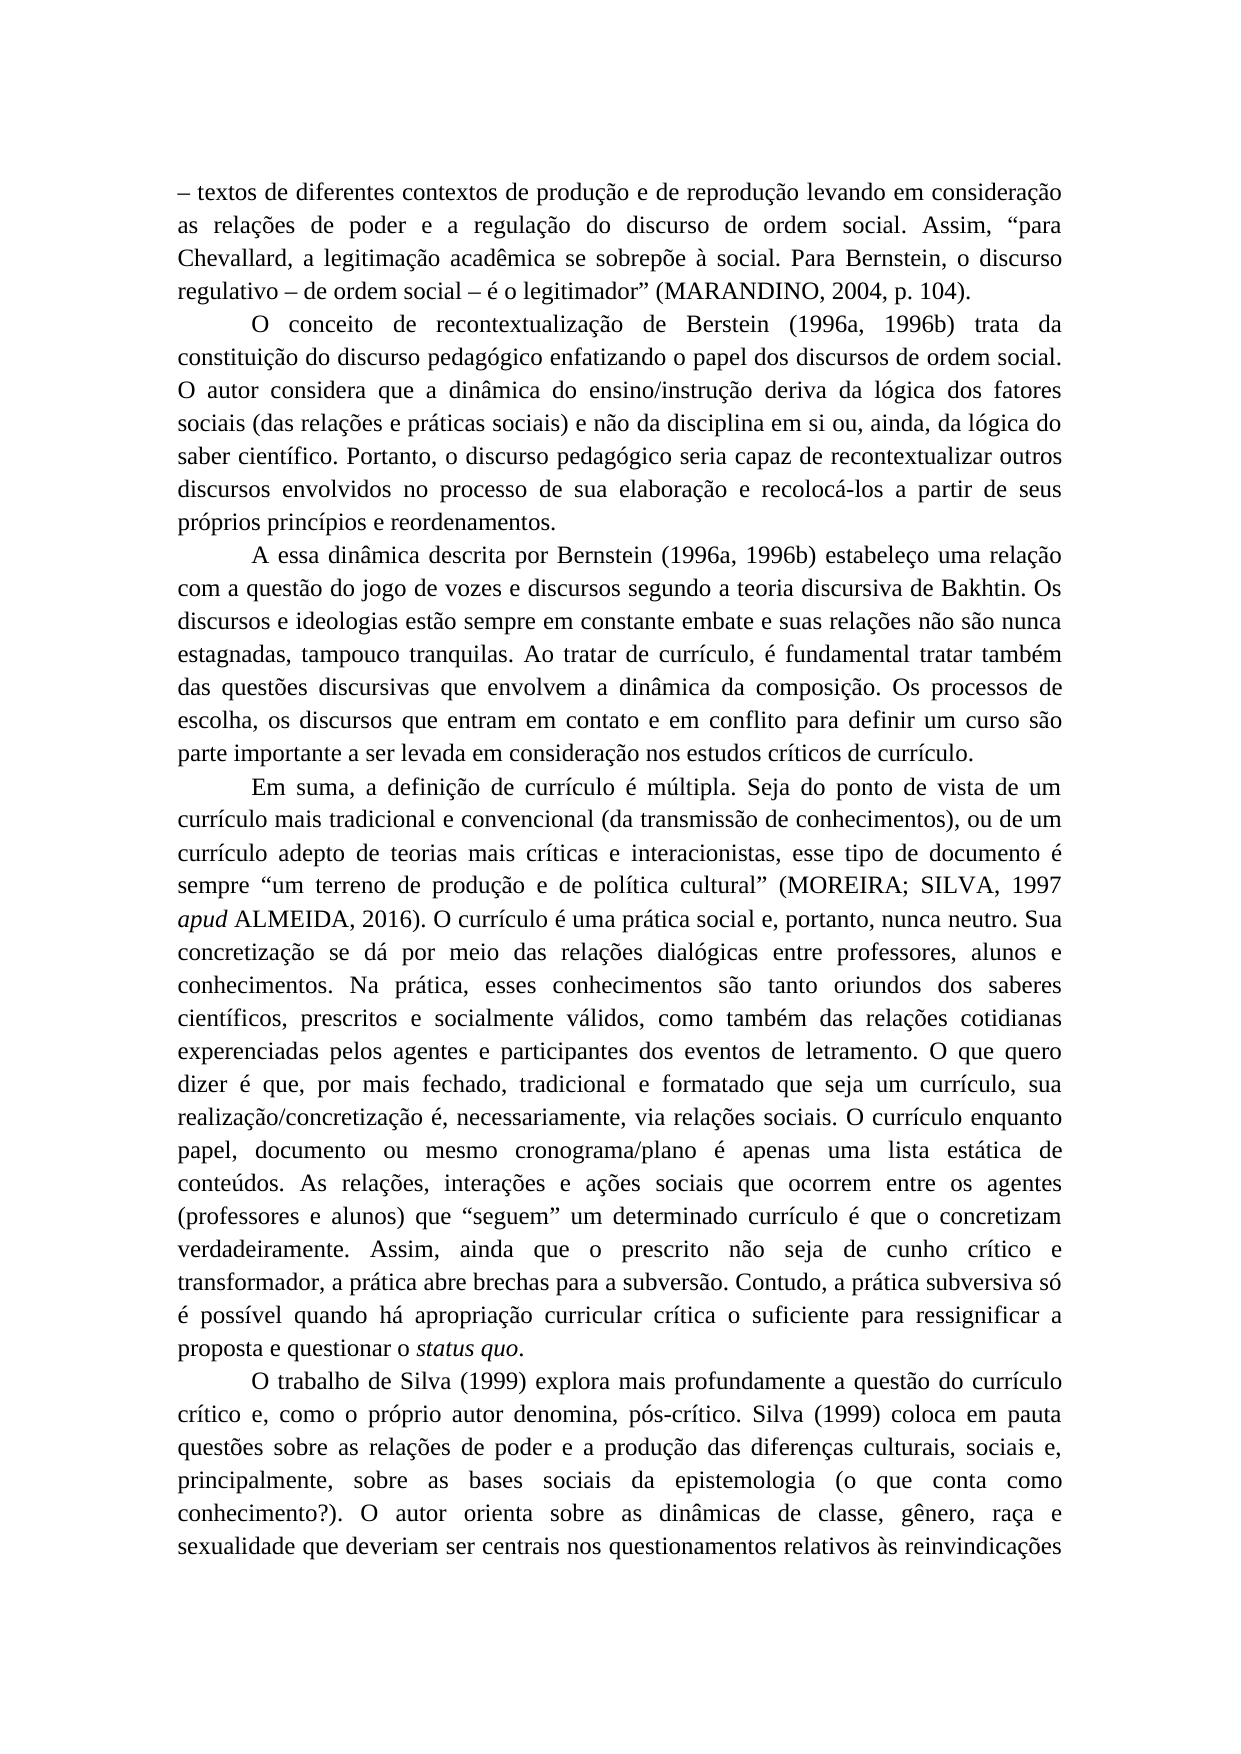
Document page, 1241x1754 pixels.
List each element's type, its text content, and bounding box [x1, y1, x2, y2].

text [177, 177, 1063, 305]
text A essa dinâmica descrita por Bernstein (1996a, 1996b) estabeleço uma relação com a questão do jogo de vozes e discursos segundo a teoria discursiva de Bakhtin. Os discursos e ideologias estão sempre em constante embate e suas relações não são nunca estagnadas, tampouco tranquilas. Ao tratar de currículo, é fundamental tratar também das questões discursivas que envolvem a dinâmica da composição. Os processos de escolha, os discursos que entram em contato e em conflito para definir um curso são parte importante a ser levada em consideração nos estudos críticos de currículo. [177, 540, 1063, 767]
text Em suma, a definição de currículo é múltipla. Seja do ponto de vista de um currículo mais tradicional e convencional (da transmissão de conhecimentos), ou de um currículo adepto de teorias mais críticas e interacionistas, esse tipo de documento é sempre “um terreno de produção e de política cultural” (MOREIRA; SILVA, 1997 apud ALMEIDA, 2016). O currículo é uma prática social e, portanto, nunca neutro. Sua concretização se dá por meio das relações dialógicas entre professores, alunos e conhecimentos. Na prática, esses conhecimentos são tanto oriundos dos saberes científicos, prescritos e socialmente válidos, como também das relações cotidianas experenciadas pelos agentes e participantes dos eventos de letramento. O que quero dizer é que, por mais fechado, tradicional e formatado que seja um currículo, sua realização/concretização é, necessariamente, via relações sociais. O currículo enquanto papel, documento ou mesmo cronograma/plano é apenas uma lista estática de conteúdos. As relações, interações e ações sociais que ocorrem entre os agentes (professores e alunos) que “seguem” um determinado currículo é que o concretizam verdadeiramente. Assim, ainda que o prescrito não seja de cunho crítico e transformador, a prática abre brechas para a subversão. Contudo, a prática subversiva só é possível quando há apropriação curricular crítica o suficiente para ressignificar a proposta e questionar o status quo. [177, 772, 1063, 1362]
text O conceito de recontextualização de Berstein (1996a, 1996b) trata da constituição do discurso pedagógico enfatizando o papel dos discursos de ordem social. O autor considera que a dinâmica do ensino/instrução deriva da lógica dos fatores sociais (das relações e práticas sociais) e não da disciplina em si ou, ainda, da lógica do saber científico. Portanto, o discurso pedagógico seria capaz de recontextualizar outros discursos envolvidos no processo de sua elaboração e recolocá-los a partir de seus próprios princípios e reordenamentos. [177, 309, 1063, 536]
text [177, 1366, 1063, 1560]
